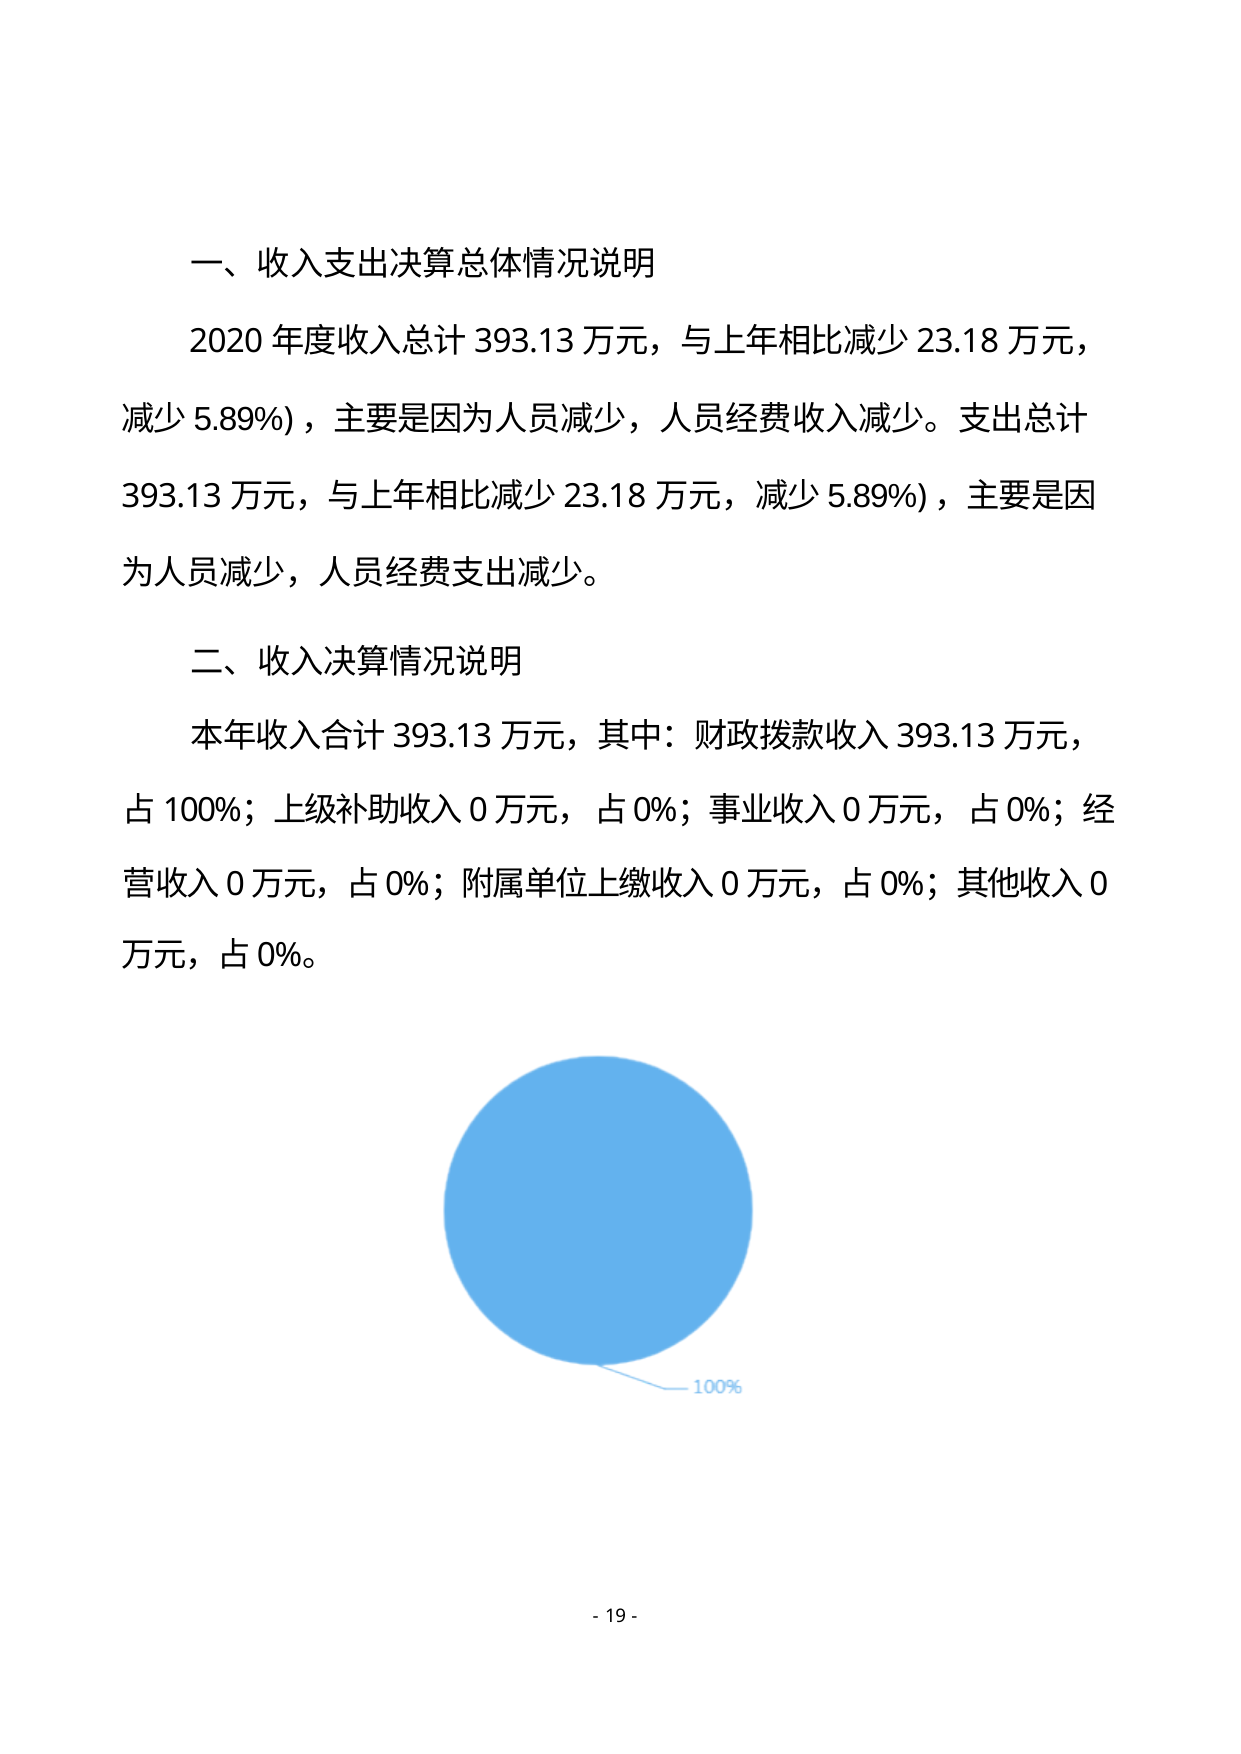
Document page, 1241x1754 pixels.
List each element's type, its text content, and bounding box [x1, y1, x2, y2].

picture [95, 975, 1102, 1436]
text 二、收入决算情况说明 [191, 638, 1121, 682]
text 本年收入合计 393.13 万元，其中：财政拨款收入 393.13 万元， 占 100%；上级补助收入 0 万元， 占 0%；事业收入 0 万元， 占 0%；经 营收入 0 万元，占 0%；附属单位上缴收入 0 万元，占 0%；其他收入 0 [122, 709, 1121, 905]
text 万元，占 0%。 [121, 931, 1121, 976]
text 一、收入支出决算总体情况说明 [190, 240, 1121, 284]
text 2020 年度收入总计 393.13 万元，与上年相比减少23.18 万元，减少5.89%) ，主要是因为人员减少，人员经费收入减少。支出总计 393.13 万元，与上年相比减少23.18 万元，减少5.89%) ，主要是因为人员减少，人员经费支出减少。 [121, 314, 1102, 594]
